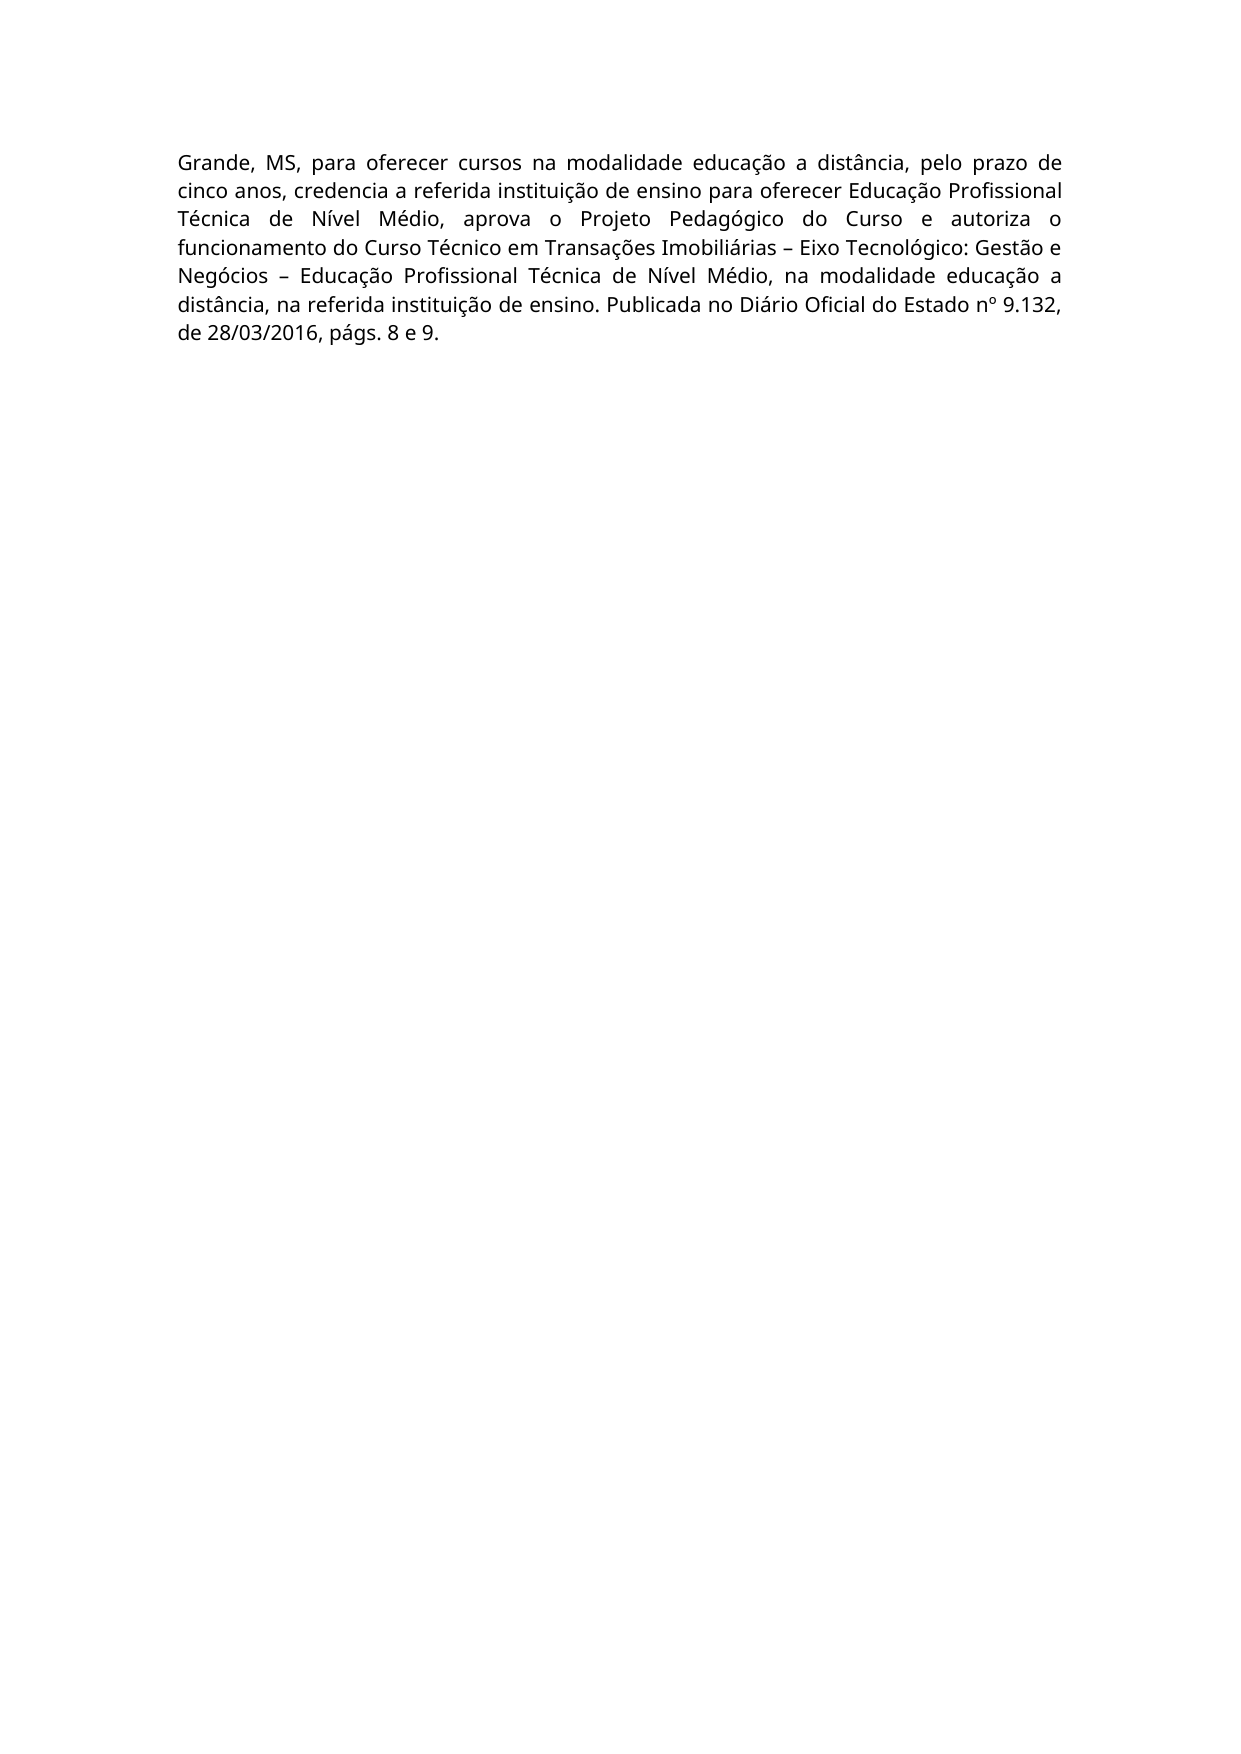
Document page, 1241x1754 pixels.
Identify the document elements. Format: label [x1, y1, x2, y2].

text [177, 148, 1063, 347]
